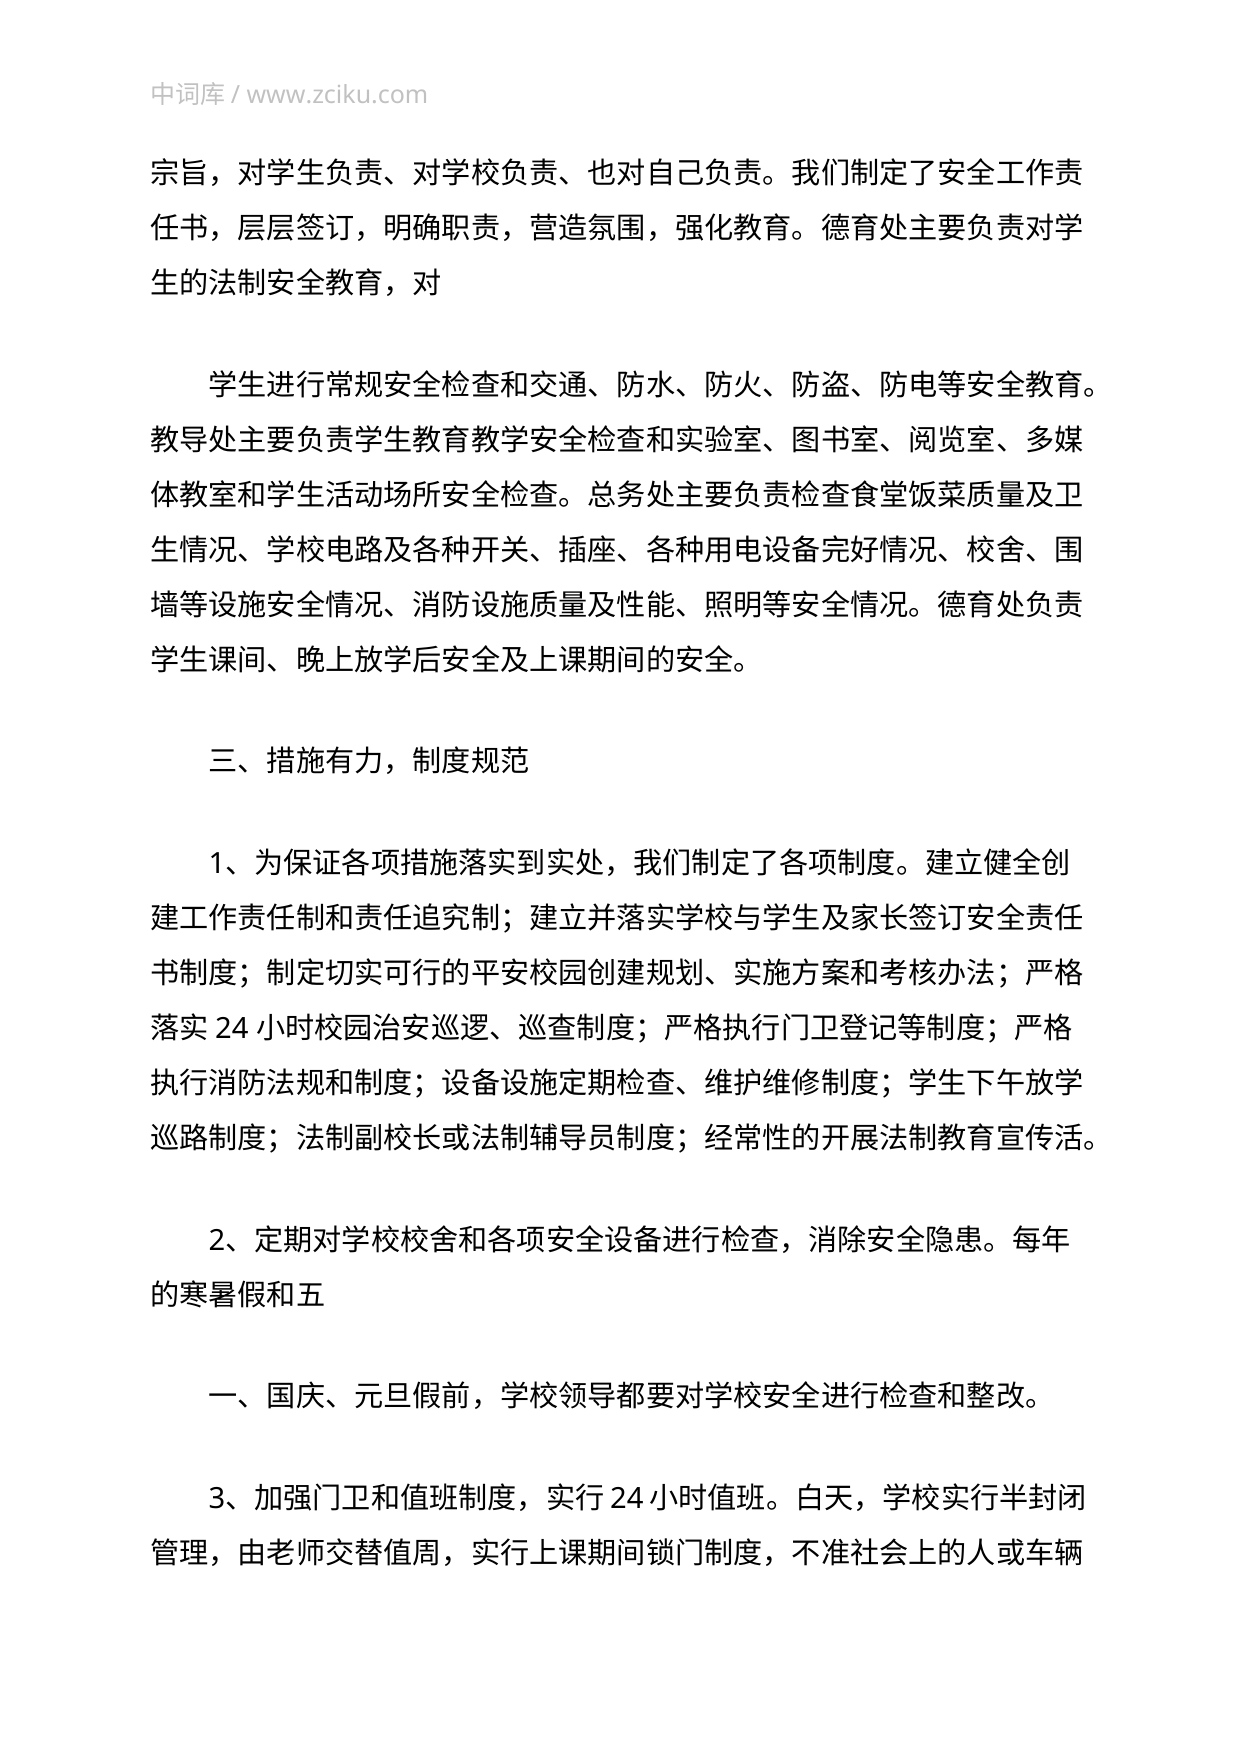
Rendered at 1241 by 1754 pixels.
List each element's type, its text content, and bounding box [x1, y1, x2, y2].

text 学生进行常规安全检查和交通、防水、防火、防盗、防电等安全教育。教导处主要负责学生教育教学安全检查和实验室、图书室、阅览室、多媒体教室和学生活动场所安全检查。总务处主要负责检查食堂饭菜质量及卫生情况、学校电路及各种开关、插座、各种用电设备完好情况、校舍、围墙等设施安全情况、消防设施质量及性能、照明等安全情况。德育处负责学生课间、晚上放学后安全及上课期间的安全。 [150, 362, 1090, 678]
text 一、国庆、元旦假前，学校领导都要对学校安全进行检查和整改。 [150, 1373, 1090, 1415]
text 三、措施有力，制度规范 [150, 738, 1090, 780]
text 2、定期对学校校舍和各项安全设备进行检查，消除安全隐患。每年的寒暑假和五 [150, 1216, 1090, 1313]
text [150, 150, 1090, 302]
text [150, 1474, 1090, 1572]
text 1、为保证各项措施落实到实处，我们制定了各项制度。建立健全创建工作责任制和责任追究制；建立并落实学校与学生及家长签订安全责任书制度；制定切实可行的平安校园创建规划、实施方案和考核办法；严格落实 24 小时校园治安巡逻、巡查制度；严格执行门卫登记等制度；严格执行消防法规和制度；设备设施定期检查、维护维修制度；学生下午放学巡路制度；法制副校长或法制辅导员制度；经常性的开展法制教育宣传活。 [150, 839, 1090, 1157]
